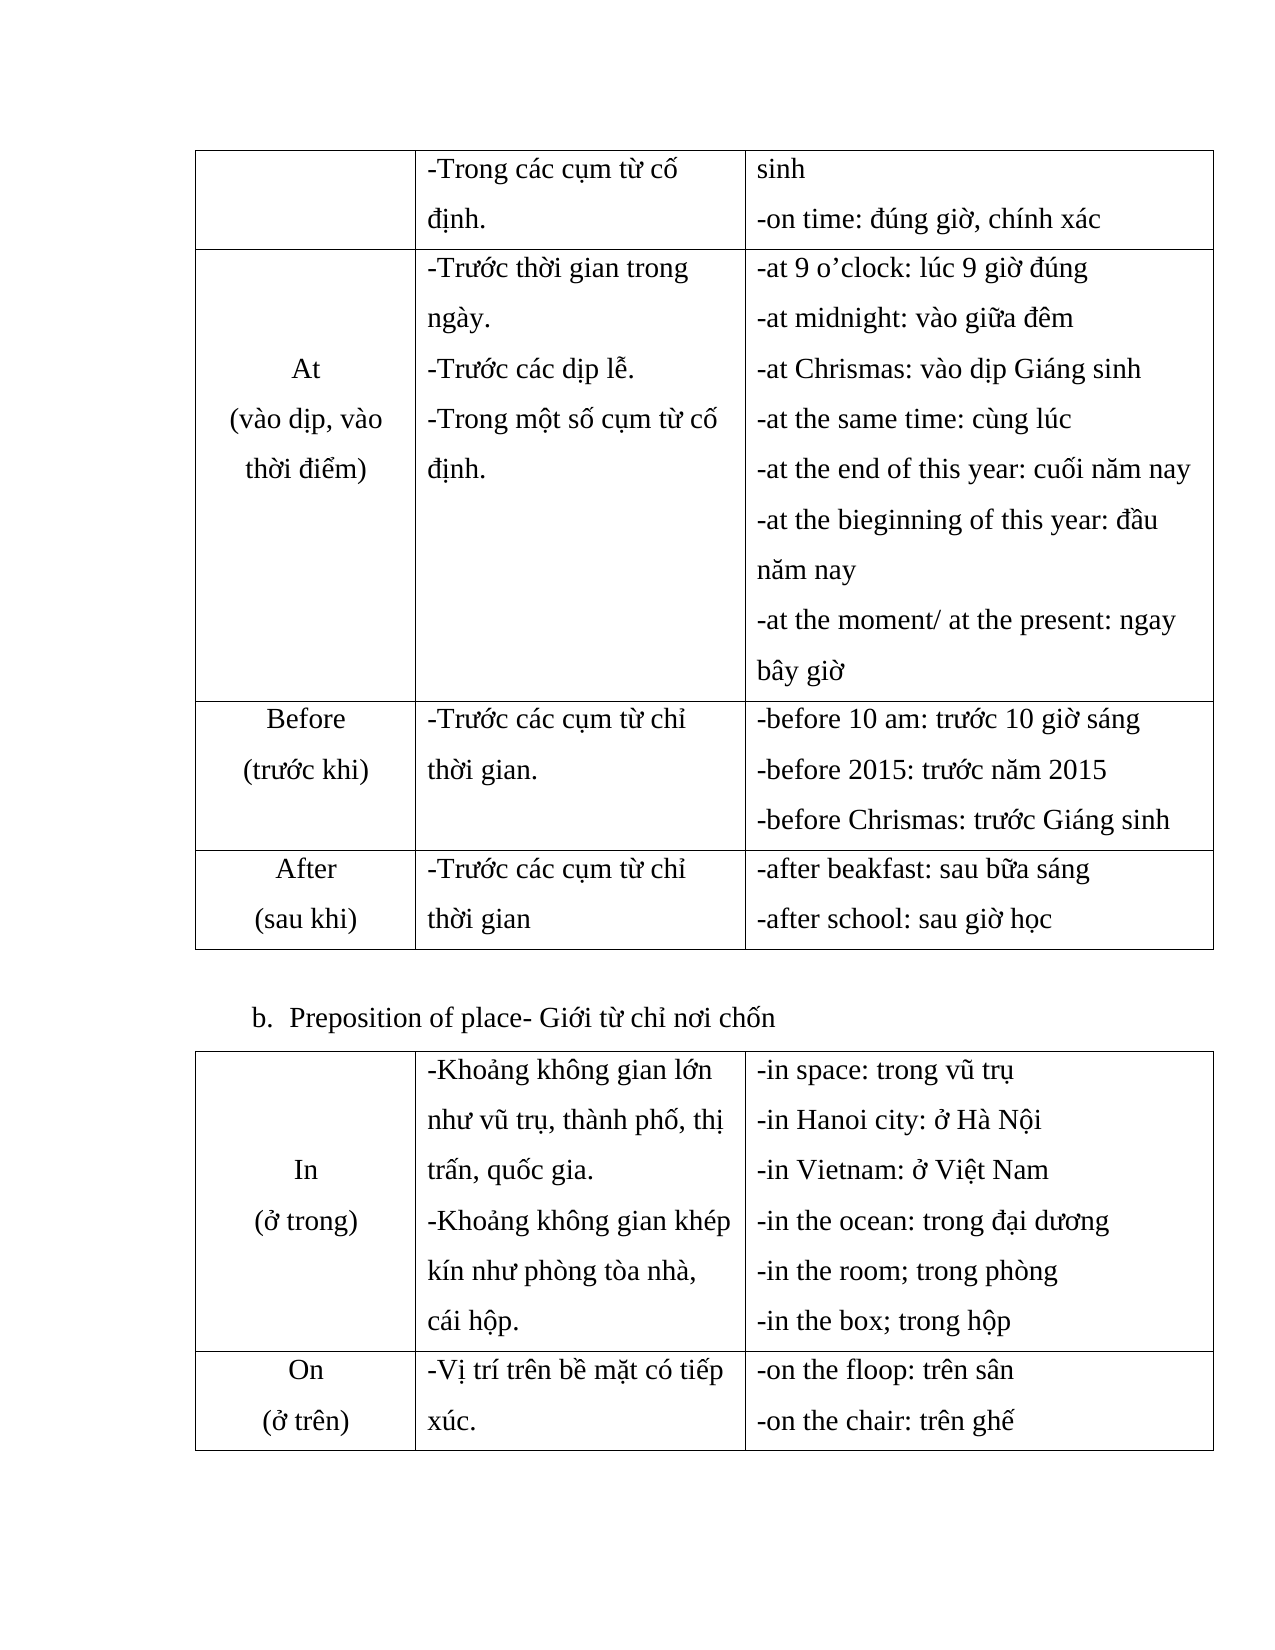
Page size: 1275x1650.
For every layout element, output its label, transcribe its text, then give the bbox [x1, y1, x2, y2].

table_header In (ở trong) [196, 1052, 415, 1351]
table_cell -Trước các cụm từ chỉ thời gian [416, 851, 745, 949]
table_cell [196, 151, 415, 249]
table_header -in space: trong vũ trụ -in Hanoi city: ở Hà Nội -in Vietnam: ở Việt Nam -in the ocean: trong đại dương -in the room; trong phòng -in the box; trong hộp [746, 1052, 1213, 1351]
table_cell -Trước thời gian trong ngày. -Trước các dịp lễ. -Trong một số cụm từ cố định. [416, 250, 745, 701]
table_cell -after beakfast: sau bữa sáng -after school: sau giờ học [746, 851, 1213, 949]
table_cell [416, 151, 745, 249]
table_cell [746, 1352, 1213, 1450]
table_cell At (vào dịp, vào thời điểm) [196, 250, 415, 701]
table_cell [746, 151, 1213, 249]
list Preposition of place- Giới từ chỉ nơi chốn [252, 1001, 1125, 1034]
table_cell After (sau khi) [196, 851, 415, 949]
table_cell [416, 1352, 745, 1450]
table_header -Khoảng không gian lớn như vũ trụ, thành phố, thị trấn, quốc gia. -Khoảng không gian khép kín như phòng tòa nhà, cái hộp. [416, 1052, 745, 1351]
table_cell -before 10 am: trước 10 giờ sáng -before 2015: trước năm 2015 -before Chrismas: trước Giáng sinh [746, 702, 1213, 850]
table_cell -at 9 o’clock: lúc 9 giờ đúng -at midnight: vào giữa đêm -at Chrismas: vào dịp Giáng sinh -at the same time: cùng lúc -at the end of this year: cuối năm nay -at the bieginning of this year: đầu năm nay -at the moment/ at the present: ngay bây giờ [746, 250, 1213, 701]
table_cell On (ở trên) [196, 1352, 415, 1450]
table_cell Before (trước khi) [196, 702, 415, 850]
table_cell -Trước các cụm từ chỉ thời gian. [416, 702, 745, 850]
